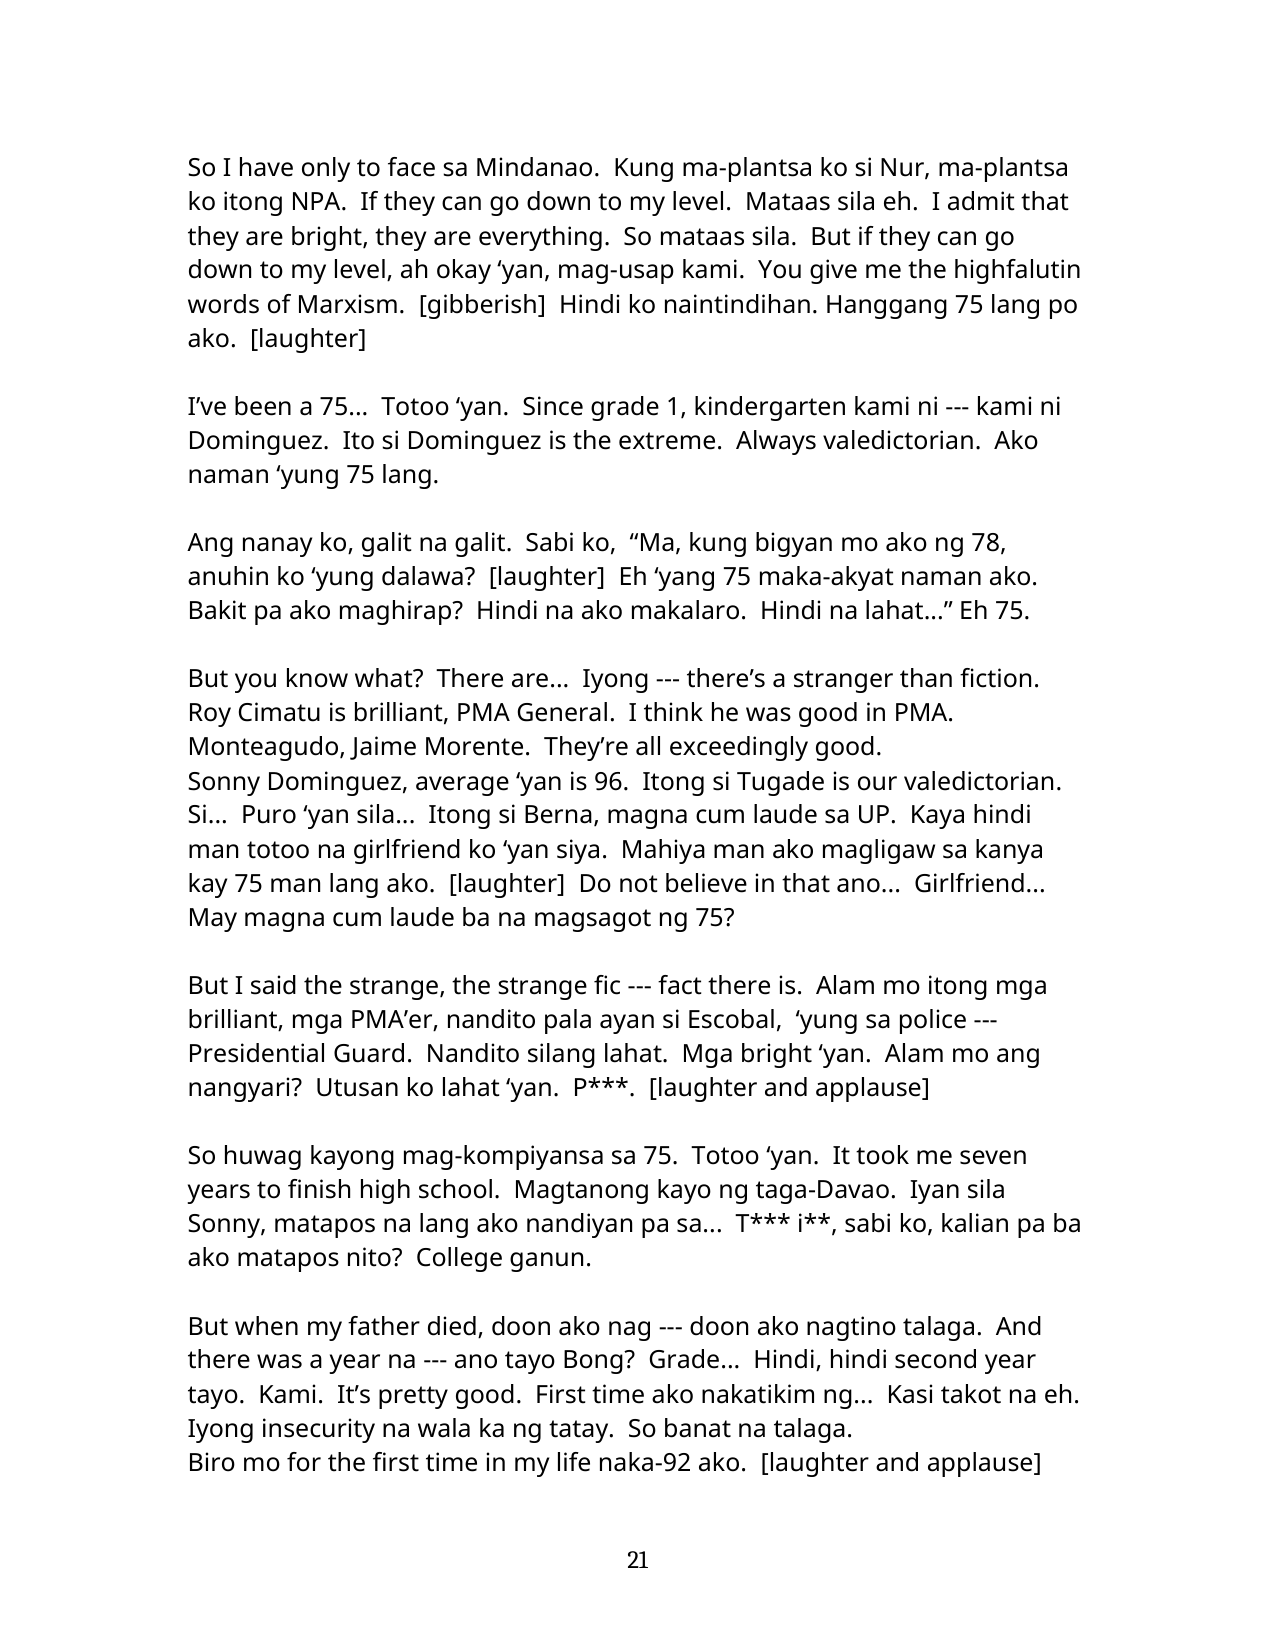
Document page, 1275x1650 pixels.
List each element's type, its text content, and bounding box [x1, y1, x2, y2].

text But you know what? There are... Iyong --- there’s a stranger than fiction. Roy Cimatu is brilliant, PMA General. I think he was good in PMA. Monteagudo, Jaime Morente. They’re all exceedingly good. [187, 661, 1087, 763]
text Ang nanay ko, galit na galit. Sabi ko, “Ma, kung bigyan mo ako ng 78, anuhin ko ‘yung dalawa? [laughter] Eh ‘yang 75 maka-akyat naman ako. Bakit pa ako maghirap? Hindi na ako makalaro. Hindi na lahat...” Eh 75. [187, 525, 1087, 627]
text So huwag kayong mag-kompiyansa sa 75. Totoo ‘yan. It took me seven years to finish high school. Magtanong kayo ng taga-Davao. Iyan sila Sonny, matapos na lang ako nandiyan pa sa... T*** i**, sabi ko, kalian pa ba ako matapos nito? College ganun. [187, 1138, 1087, 1274]
text But I said the strange, the strange fic --- fact there is. Alam mo itong mga brilliant, mga PMA’er, nandito pala ayan si Escobal, ‘yung sa police --- Presidential Guard. Nandito silang lahat. Mga bright ‘yan. Alam mo ang nangyari? Utusan ko lahat ‘yan. P***. [laughter and applause] [187, 967, 1087, 1104]
text So I have only to face sa Mindanao. Kung ma-plantsa ko si Nur, ma-plantsa ko itong NPA. If they can go down to my level. Mataas sila eh. I admit that they are bright, they are everything. So mataas sila. But if they can go down to my level, ah okay ‘yan, mag-usap kami. You give me the highfalutin words of Marxism. [gibberish] Hindi ko naintindihan. Hanggang 75 lang po ako. [laughter] [187, 150, 1087, 354]
text Biro mo for the first time in my life naka-92 ako. [laughter and applause] [187, 1444, 1087, 1478]
text But when my father died, doon ako nag --- doon ako nagtino talaga. And there was a year na --- ano tayo Bong? Grade... Hindi, hindi second year tayo. Kami. It’s pretty good. First time ako nakatikim ng... Kasi takot na eh. Iyong insecurity na wala ka ng tatay. So banat na talaga. [187, 1308, 1087, 1444]
text I’ve been a 75... Totoo ‘yan. Since grade 1, kindergarten kami ni --- kami ni Dominguez. Ito si Dominguez is the extreme. Always valedictorian. Ako naman ‘yung 75 lang. [187, 388, 1087, 491]
text Sonny Dominguez, average ‘yan is 96. Itong si Tugade is our valedictorian. Si... Puro ‘yan sila... Itong si Berna, magna cum laude sa UP. Kaya hindi man totoo na girlfriend ko ‘yan siya. Mahiya man ako magligaw sa kanya kay 75 man lang ako. [laughter] Do not believe in that ano... Girlfriend... May magna cum laude ba na magsagot ng 75? [187, 763, 1087, 933]
